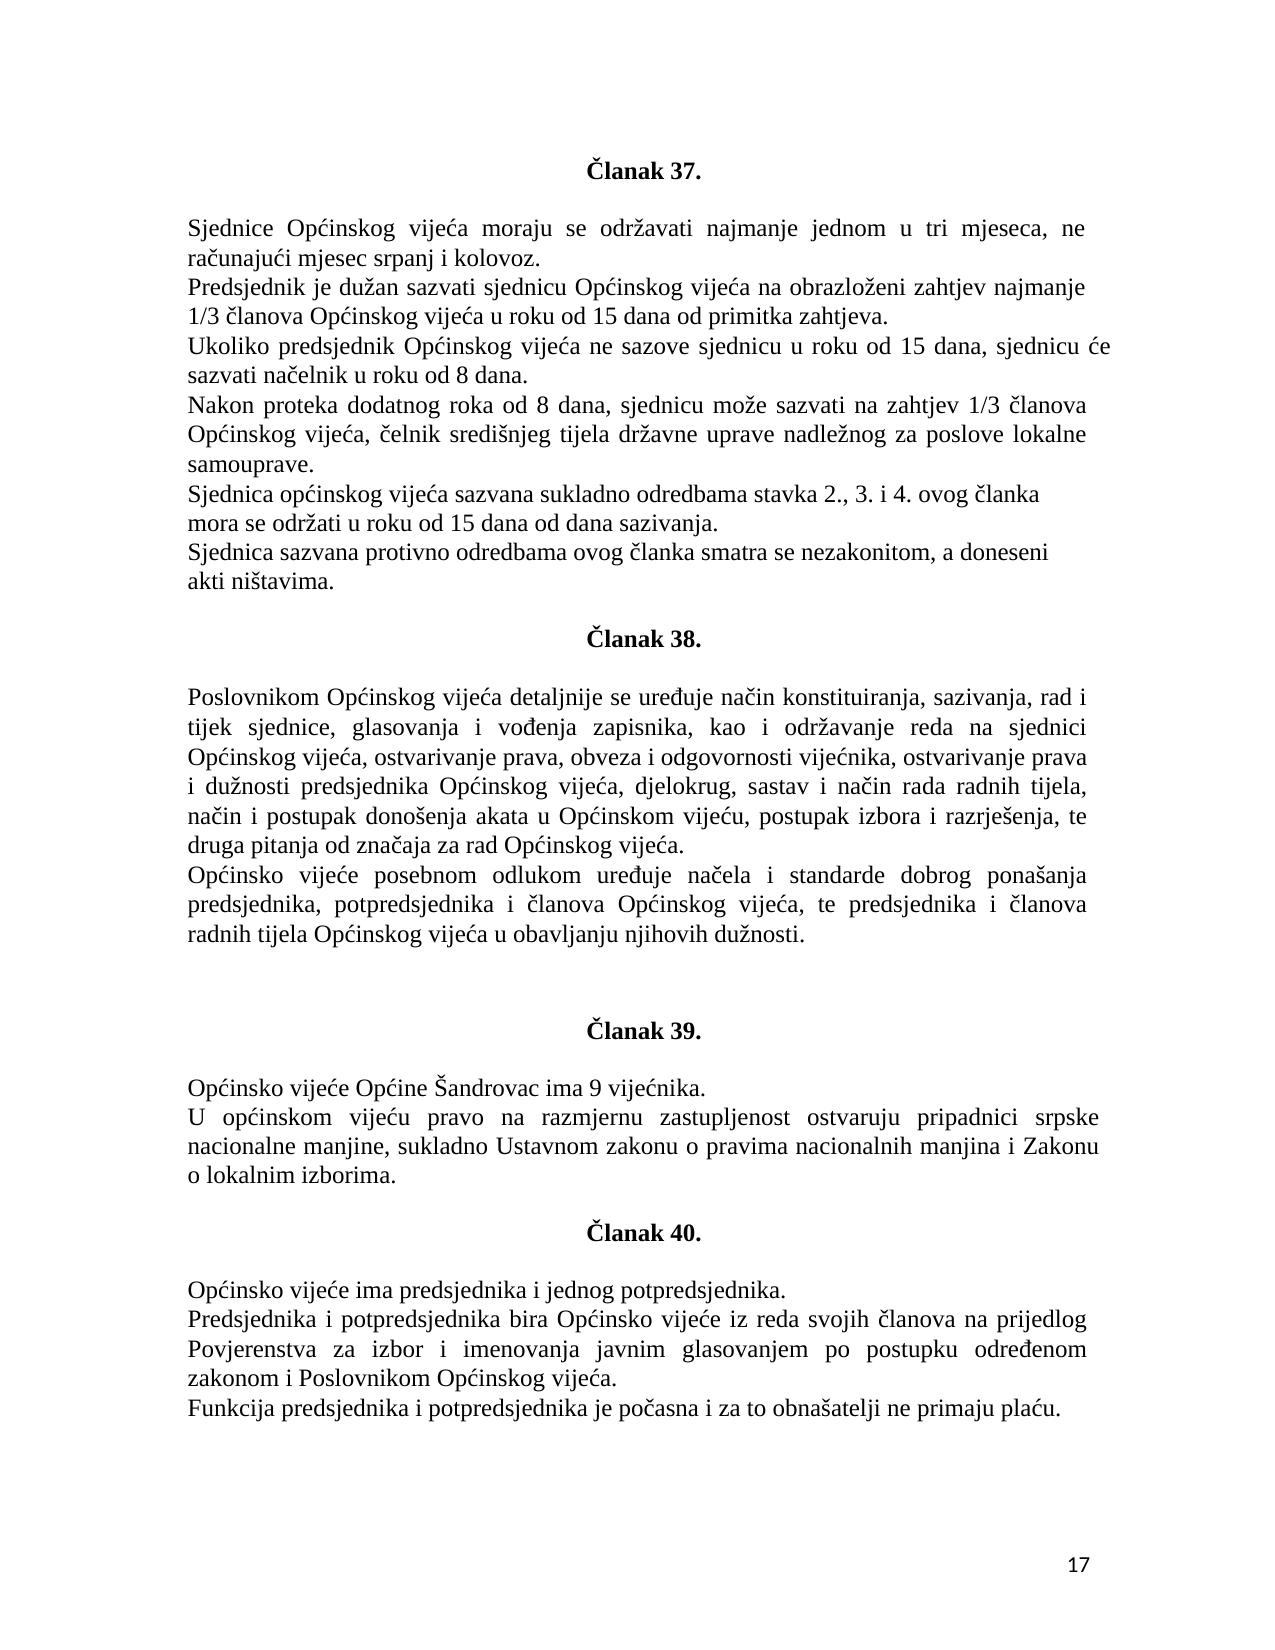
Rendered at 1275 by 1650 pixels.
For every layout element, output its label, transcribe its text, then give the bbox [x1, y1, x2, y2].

text Predsjednika i potpredsjednika bira Općinsko vijeće iz reda svojih članova na prijedlog Povjerenstva za izbor i imenovanja javnim glasovanjem po postupku određenom zakonom i Poslovnikom Općinskog vijeća. [187, 1304, 1088, 1392]
text Sjednica općinskog vijeća sazvana sukladno odredbama stavka 2., 3. i 4. ovog članka mora se održati u roku od 15 dana od dana sazivanja. [187, 479, 1040, 536]
subtitle Članak 40. [188, 1218, 1100, 1247]
text Predsjednik je dužan sazvati sjednicu Općinskog vijeća na obrazloženi zahtjev najmanje 1/3 članova Općinskog vijeća u roku od 15 dana od primitka zahtjeva. [187, 272, 1086, 330]
text Općinsko vijeće Općine Šandrovac ima 9 vijećnika. [187, 1073, 1112, 1102]
text Sjednica sazvana protivno odredbama ovog članka smatra se nezakonitom, a doneseni akti ništavima. [187, 537, 1049, 595]
text Nakon proteka dodatnog roka od 8 dana, sjednicu može sazvati na zahtjev 1/3 članova Općinskog vijeća, čelnik središnjeg tijela državne uprave nadležnog za poslove lokalne samouprave. [187, 390, 1088, 478]
text U općinskom vijeću pravo na razmjernu zastupljenost ostvaruju pripadnici srpske nacionalne manjine, sukladno Ustavnom zakonu o pravima nacionalnih manjina i Zakonu o lokalnim izborima. [187, 1102, 1100, 1188]
text Ukoliko predsjednik Općinskog vijeća ne sazove sjednicu u roku od 15 dana, sjednicu će sazvati načelnik u roku od 8 dana. [187, 331, 1112, 389]
text Općinsko vijeće posebnom odlukom uređuje načela i standarde dobrog ponašanja predsjednika, potpredsjednika i članova Općinskog vijeća, te predsjednika i članova radnih tijela Općinskog vijeća u obavljanju njihovih dužnosti. [187, 860, 1088, 948]
text Funkcija predsjednika i potpredsjednika je počasna i za to obnašatelji ne primaju plaću. [187, 1393, 1062, 1422]
subtitle Članak 38. [188, 624, 1100, 653]
text Sjednice Općinskog vijeća moraju se održavati najmanje jednom u tri mjeseca, ne računajući mjesec srpanj i kolovoz. [187, 213, 1086, 272]
text Poslovnikom Općinskog vijeća detaljnije se uređuje način konstituiranja, sazivanja, rad i tijek sjednice, glasovanja i vođenja zapisnika, kao i održavanje reda na sjednici Općinskog vijeća, ostvarivanje prava, obveza i odgovornosti vijećnika, ostvarivanje prava i dužnosti predsjednika Općinskog vijeća, djelokrug, sastav i način rada radnih tijela, način i postupak donošenja akata u Općinskom vijeću, postupak izbora i razrješenja, te druga pitanja od značaja za rad Općinskog vijeća. [187, 682, 1088, 859]
subtitle Članak 37. [188, 156, 1100, 185]
text Općinsko vijeće ima predsjednika i jednog potpredsjednika. [187, 1275, 1112, 1304]
subtitle Članak 39. [188, 1016, 1100, 1045]
